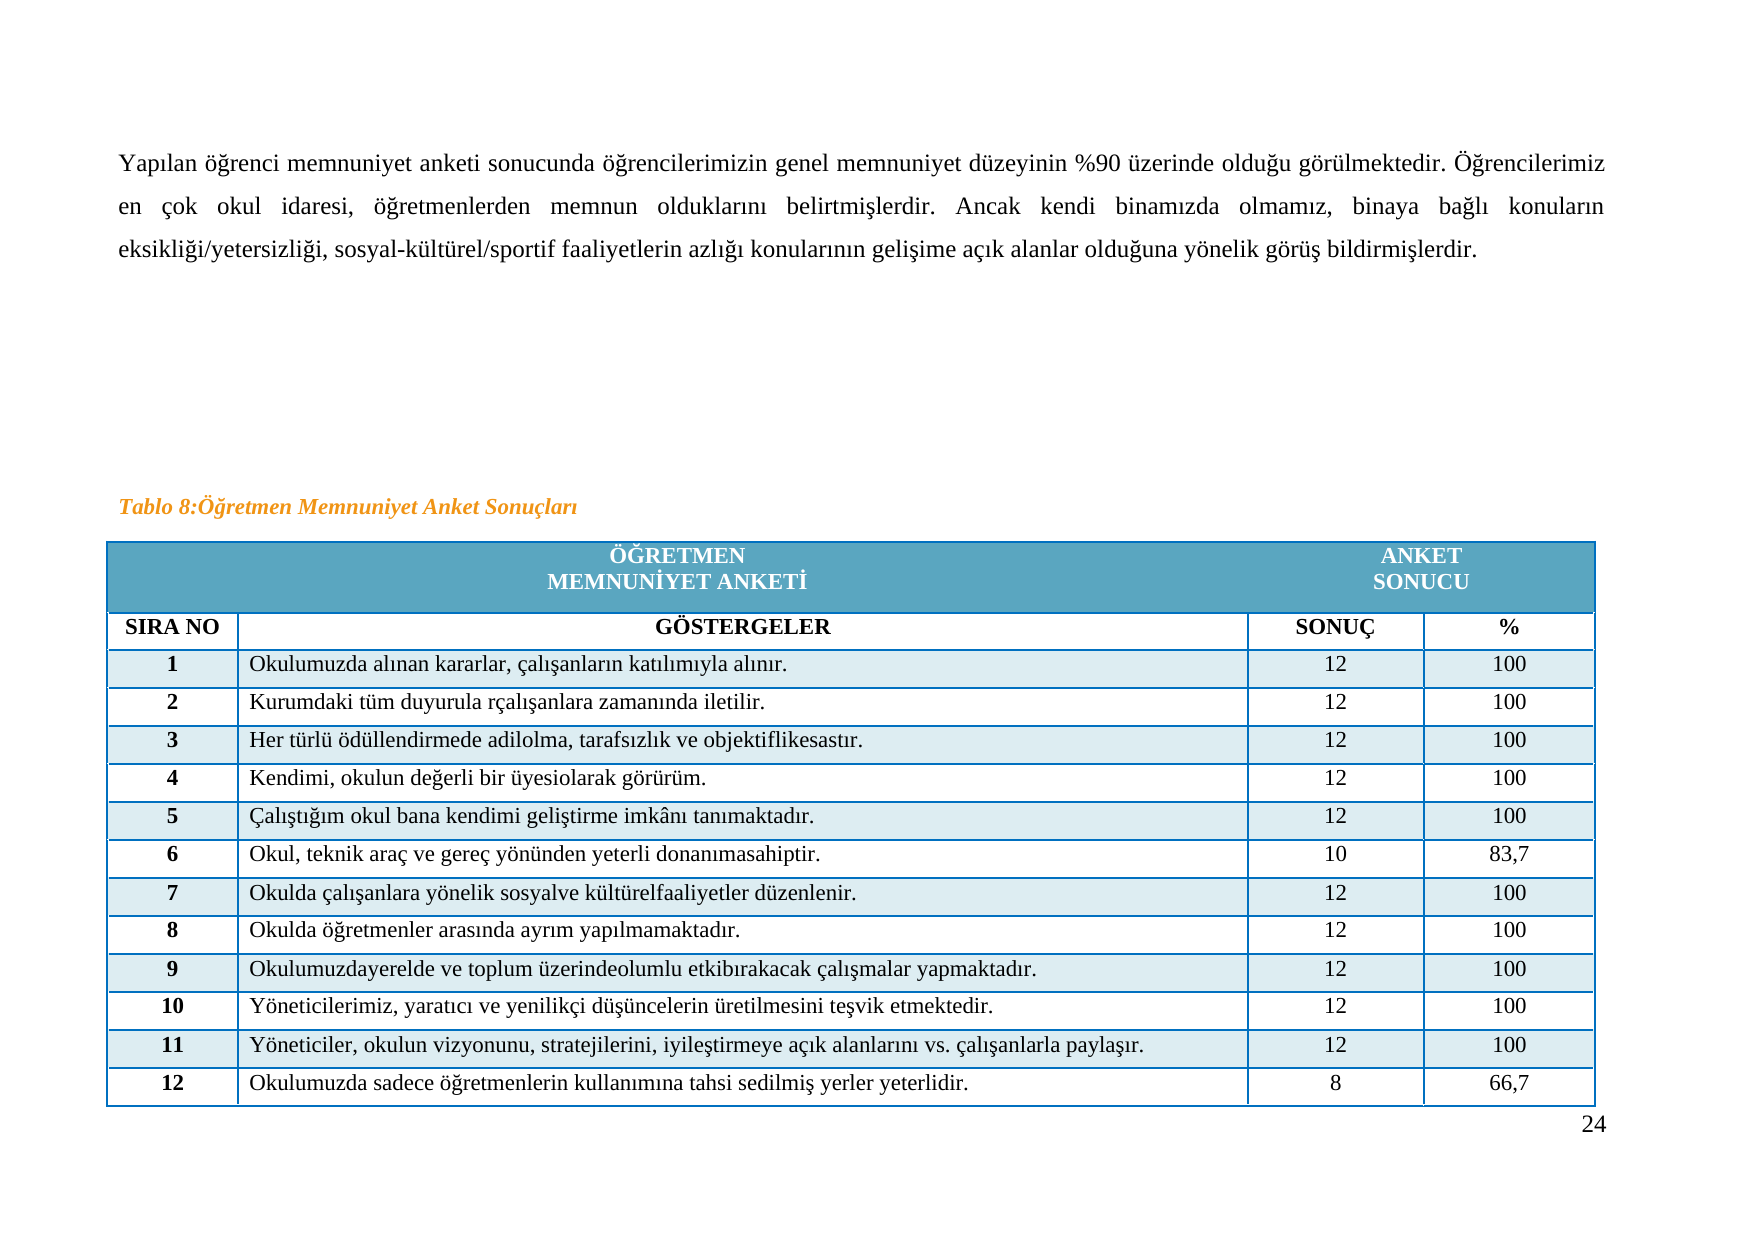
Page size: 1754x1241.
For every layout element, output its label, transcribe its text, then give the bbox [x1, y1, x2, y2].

table_cell Her türlü ödüllendirmede adilolma, tarafsızlık ve objektiflikesastır. [239, 727, 1247, 763]
table_cell Kurumdaki tüm duyurula rçalışanlara zamanında iletilir. [239, 689, 1247, 725]
table_cell GÖSTERGELER [239, 614, 1247, 649]
table_cell 4 [108, 765, 237, 801]
table_cell 12 [1249, 879, 1423, 915]
table_cell 2 [108, 689, 237, 725]
text Tablo 8:Öğretmen Memnuniyet Anket Sonuçları [118, 493, 1606, 520]
table_cell 100 [1425, 1029, 1594, 1067]
table_cell 12 [1249, 689, 1423, 725]
text Yapılan öğrenci memnuniyet anketi sonucunda öğrencilerimizin genel memnuniyet düzeyinin %90 üzerinde olduğu görülmektedir. Öğrencilerimiz en çok okul idaresi, öğretmenlerden memnun olduklarını belirtmişlerdir. Ancak kendi binamızda olmamız, binaya bağlı konuların eksikliği/yetersizliği, sosyal-kültürel/sportif faaliyetlerin azlığı konularının gelişime açık alanlar olduğuna yönelik görüş bildirmişlerdir. [118, 148, 1606, 263]
table_cell 12 [1249, 955, 1423, 991]
table_header ANKET SONUCU [1248, 543, 1594, 612]
table_cell SIRA NO [108, 614, 237, 649]
table_cell 12 [1249, 765, 1423, 801]
table_cell 100 [1425, 687, 1594, 725]
table_cell 3 [108, 727, 237, 763]
table_cell 100 [1425, 763, 1594, 801]
table_cell Okulumuzdayerelde ve toplum üzerindeolumlu etkibırakacak çalışmalar yapmaktadır. [239, 955, 1247, 991]
table_cell Okulumuzda sadece öğretmenlerin kullanımına tahsi sedilmiş yerler yeterlidir. [238, 1069, 1248, 1105]
table_cell 100 [1425, 801, 1594, 839]
table_cell 6 [108, 841, 237, 877]
table_cell Kendimi, okulun değerli bir üyesiolarak görürüm. [239, 765, 1247, 801]
table_cell 100 [1425, 991, 1594, 1029]
table_cell Okulumuzda alınan kararlar, çalışanların katılımıyla alınır. [239, 651, 1247, 687]
table_cell 12 [1249, 727, 1423, 763]
table_cell 7 [108, 879, 237, 915]
table_cell 8 [1248, 1069, 1423, 1105]
table_cell Yöneticilerimiz, yaratıcı ve yenilikçi düşüncelerin üretilmesini teşvik etmektedir. [239, 993, 1247, 1029]
table_cell 12 [1249, 651, 1423, 687]
table_cell Okulda öğretmenler arasında ayrım yapılmamaktadır. [239, 917, 1247, 953]
table_cell 100 [1425, 877, 1594, 915]
table_cell 12 [1249, 1031, 1423, 1067]
table_cell 9 [108, 955, 237, 991]
table_cell 100 [1425, 649, 1595, 687]
table_header ÖĞRETMEN MEMNUNİYET ANKETİ [108, 543, 1248, 612]
table_cell 10 [1249, 841, 1423, 877]
table_cell Okul, teknik araç ve gereç yönünden yeterli donanımasahiptir. [239, 841, 1247, 877]
table_cell 12 [1249, 993, 1423, 1029]
table_cell 1 [108, 651, 237, 687]
table_cell SONUÇ [1249, 614, 1423, 649]
table_cell 8 [108, 917, 237, 953]
table_cell 12 [1249, 803, 1423, 839]
table_cell 100 [1425, 725, 1594, 763]
table_cell 12 [108, 1069, 238, 1105]
table_cell Okulda çalışanlara yönelik sosyalve kültürelfaaliyetler düzenlenir. [239, 879, 1247, 915]
table_cell % [1425, 612, 1594, 649]
table_cell 83,7 [1425, 839, 1595, 877]
table_cell 10 [108, 993, 237, 1029]
table_cell 11 [108, 1031, 237, 1067]
table_cell Çalıştığım okul bana kendimi geliştirme imkânı tanımaktadır. [239, 803, 1247, 839]
table_cell 100 [1425, 953, 1594, 991]
table_cell 5 [108, 803, 237, 839]
table_cell 12 [1249, 917, 1423, 953]
table_cell Yöneticiler, okulun vizyonunu, stratejilerini, iyileştirmeye açık alanlarını vs. çalışanlarla paylaşır. [239, 1031, 1247, 1067]
table_cell 100 [1425, 915, 1594, 953]
table_cell 66,7 [1423, 1067, 1594, 1105]
